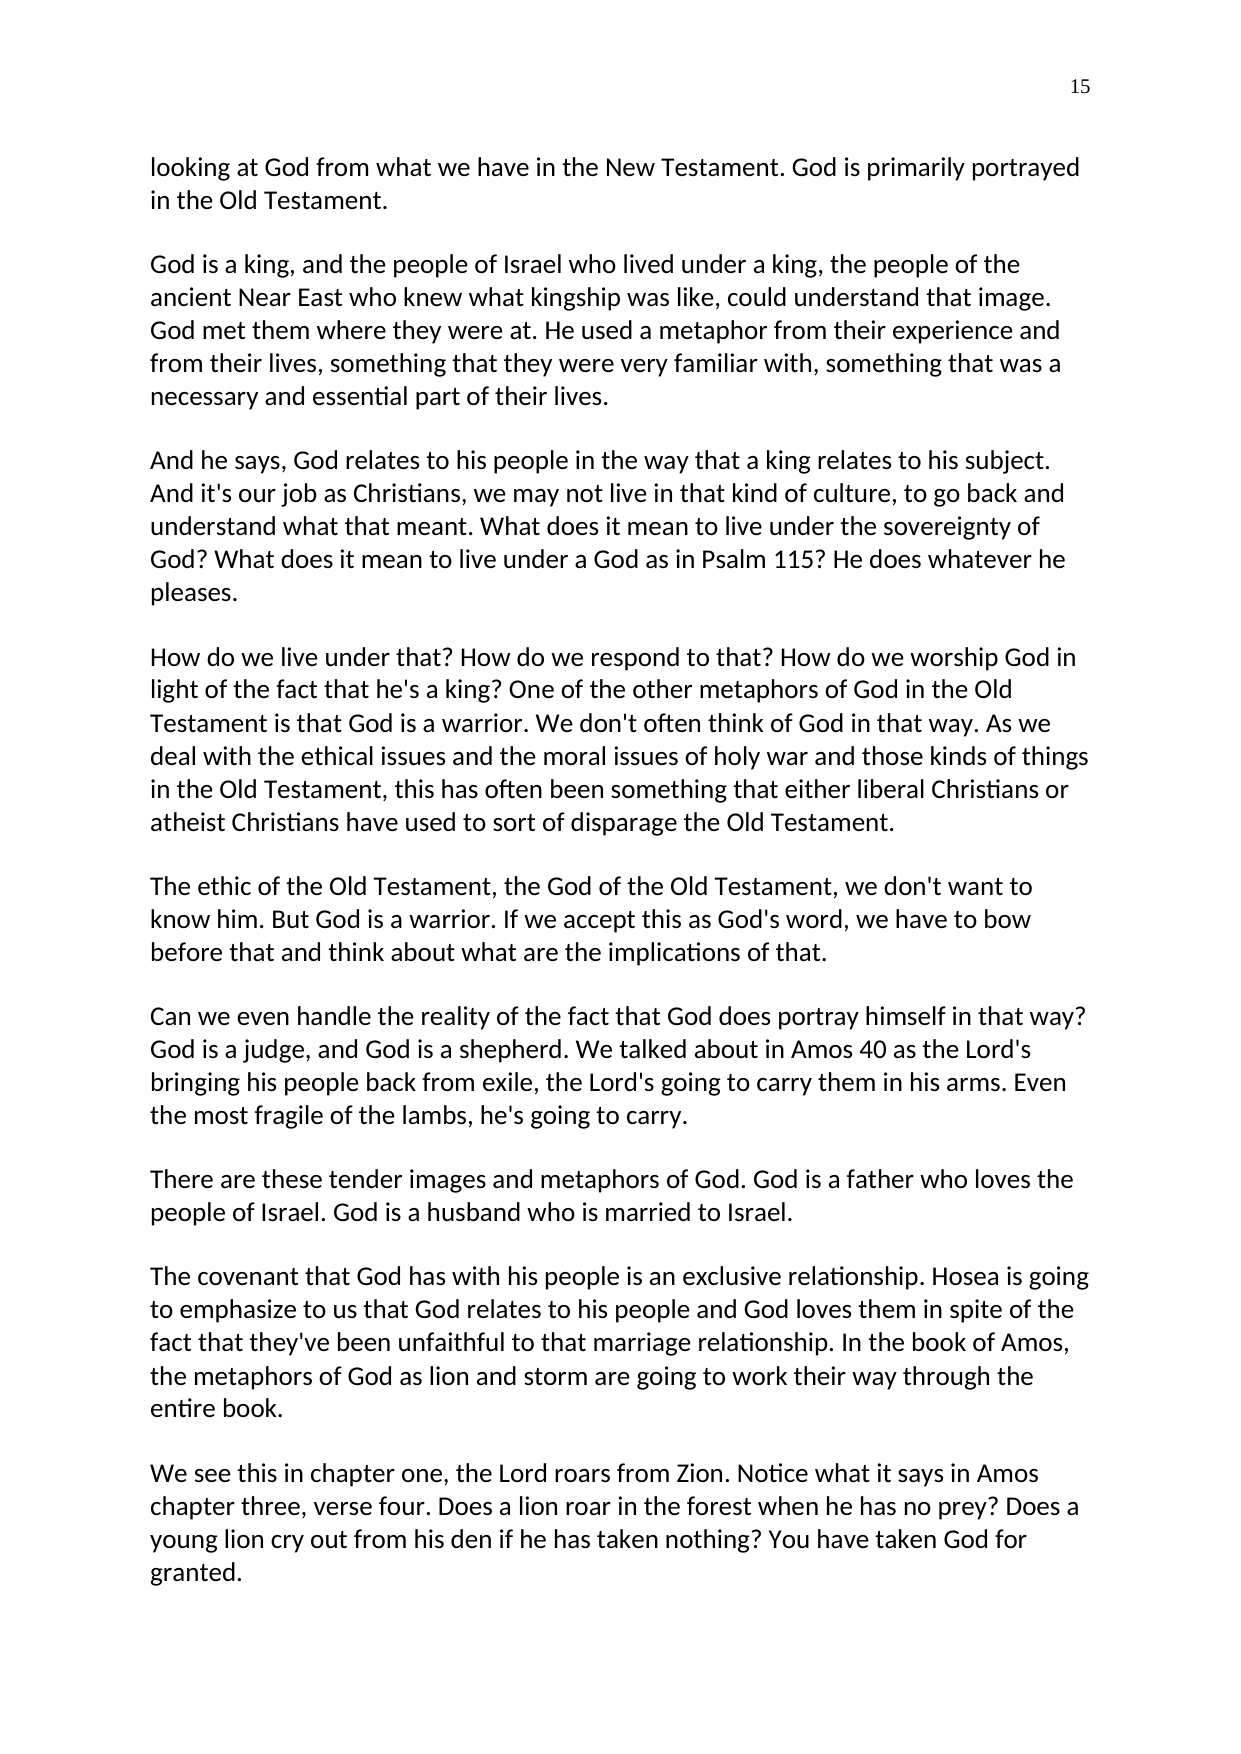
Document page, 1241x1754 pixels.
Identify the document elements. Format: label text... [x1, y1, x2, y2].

text How do we live under that? How do we respond to that? How do we worship God in light of the fact that he's a king? One of the other metaphors of God in the Old Testament is that God is a warrior. We don't often think of God in that way. As we deal with the ethical issues and the moral issues of holy war and those kinds of things in the Old Testament, this has often been something that either liberal Christians or atheist Christians have used to sort of disparage the Old Testament. [150, 640, 1090, 838]
text We see this in chapter one, the Lord roars from Zion. Notice what it says in Amos chapter three, verse four. Does a lion roar in the forest when he has no prey? Does a young lion cry out from his den if he has taken nothing? You have taken God for granted. [150, 1456, 1090, 1588]
text There are these tender images and metaphors of God. God is a father who loves the people of Israel. God is a husband who is married to Israel. [150, 1162, 1090, 1228]
text The covenant that God has with his people is an exclusive relationship. Hosea is going to emphasize to us that God relates to his people and God loves them in spite of the fact that they've been unfaithful to that marriage relationship. In the book of Amos, the metaphors of God as lion and storm are going to work their way through the entire book. [150, 1259, 1090, 1425]
text Can we even handle the reality of the fact that God does portray himself in that way? God is a judge, and God is a shepherd. We talked about in Amos 40 as the Lord's bringing his people back from exile, the Lord's going to carry them in his arms. Even the most fragile of the lambs, he's going to carry. [150, 999, 1090, 1131]
text The ethic of the Old Testament, the God of the Old Testament, we don't want to know him. But God is a warrior. If we accept this as God's word, we have to bow before that and think about what are the implications of that. [150, 869, 1090, 968]
text God is a king, and the people of Israel who lived under a king, the people of the ancient Near East who knew what kingship was like, could understand that image. God met them where they were at. He used a metaphor from their experience and from their lives, something that they were very familiar with, something that was a necessary and essential part of their lives. [150, 247, 1090, 412]
text And he says, God relates to his people in the way that a king relates to his subject. And it's our job as Christians, we may not live in that kind of culture, to go back and understand what that meant. What does it mean to live under the sovereignty of God? What does it mean to live under a God as in Psalm 115? He does whatever he pleases. [150, 443, 1090, 608]
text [150, 150, 1090, 216]
